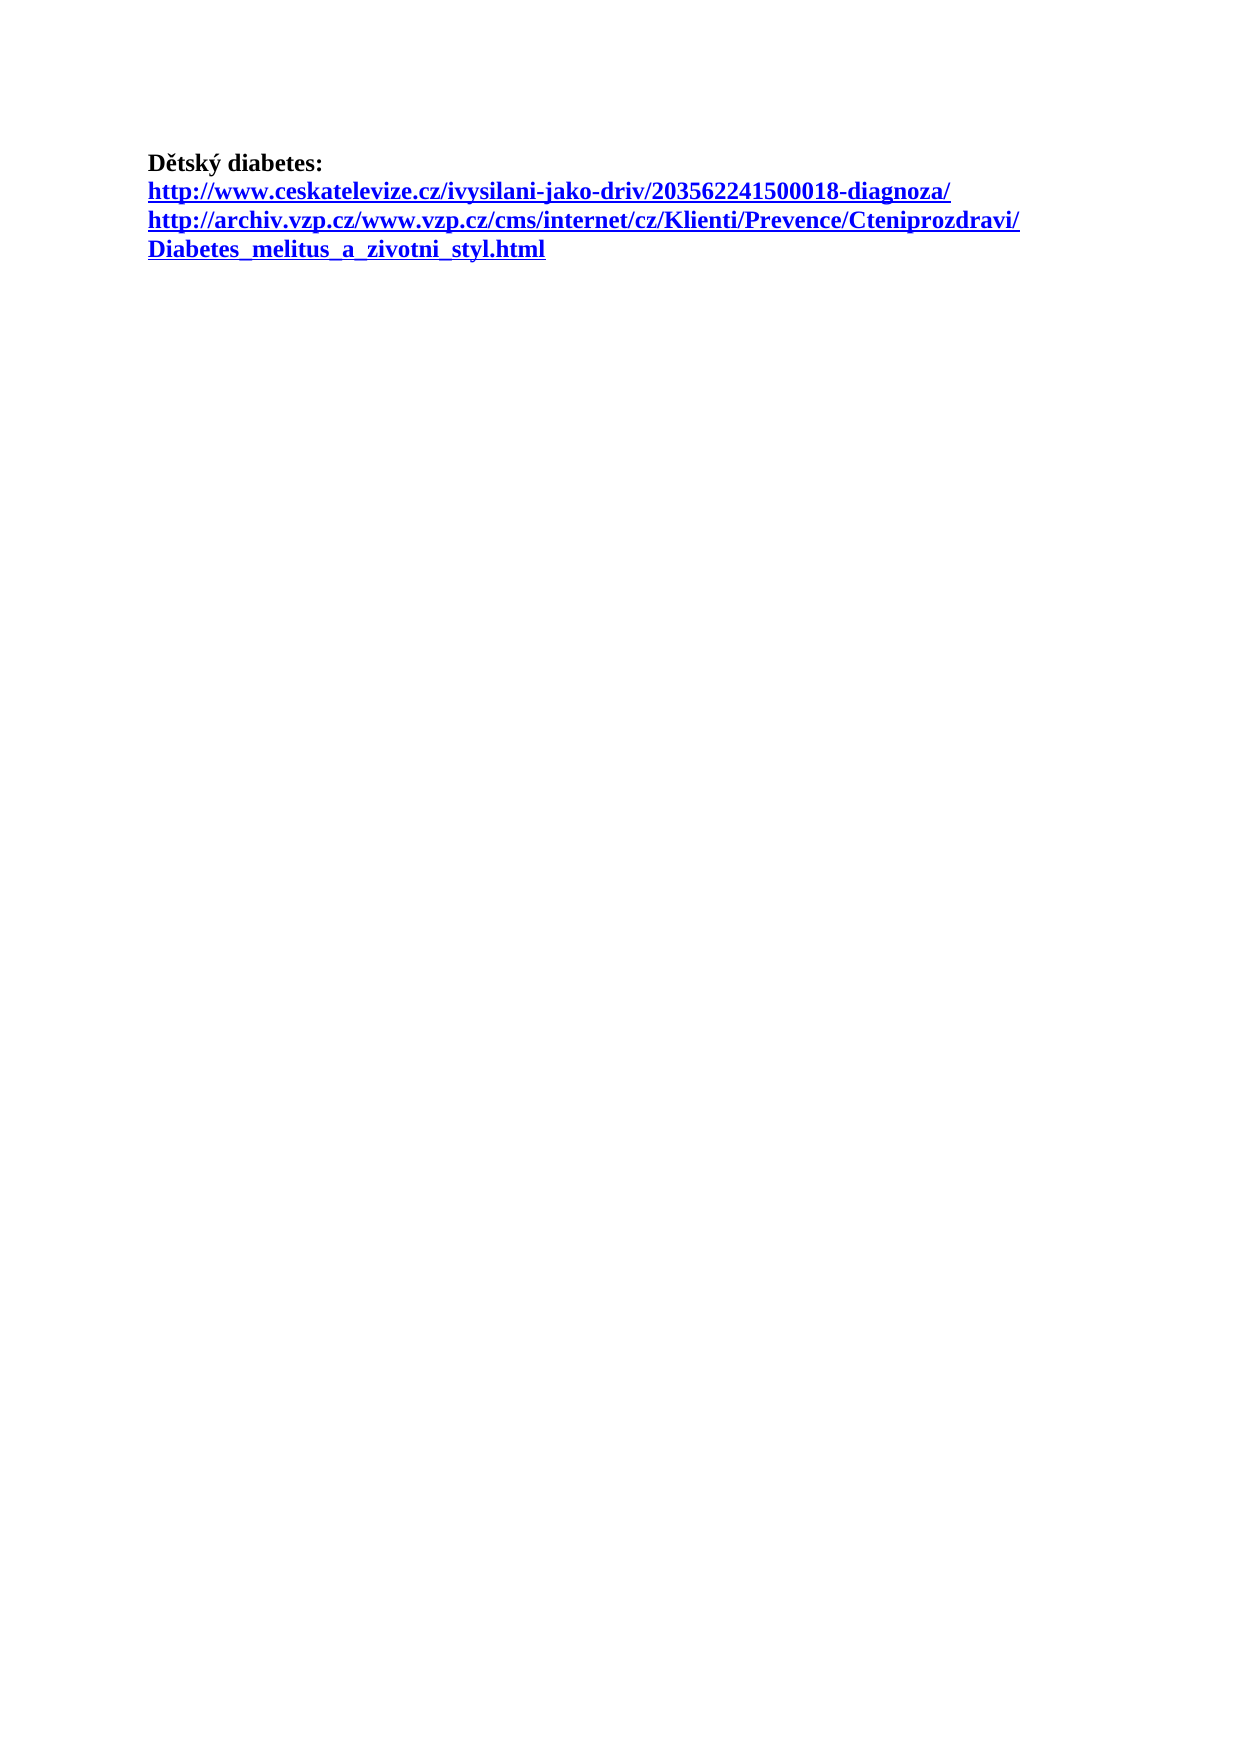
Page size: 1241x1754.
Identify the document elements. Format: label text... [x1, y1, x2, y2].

text Dětský diabetes: [148, 148, 1093, 176]
text http://www.ceskatelevize.cz/ivysilani-jako-driv/203562241500018-diagnoza/ [148, 176, 1093, 205]
text http://archiv.vzp.cz/www.vzp.cz/cms/internet/cz/Klienti/Prevence/Cteniprozdravi/Diabetes_melitus_a_zivotni_styl.html [148, 205, 1093, 263]
